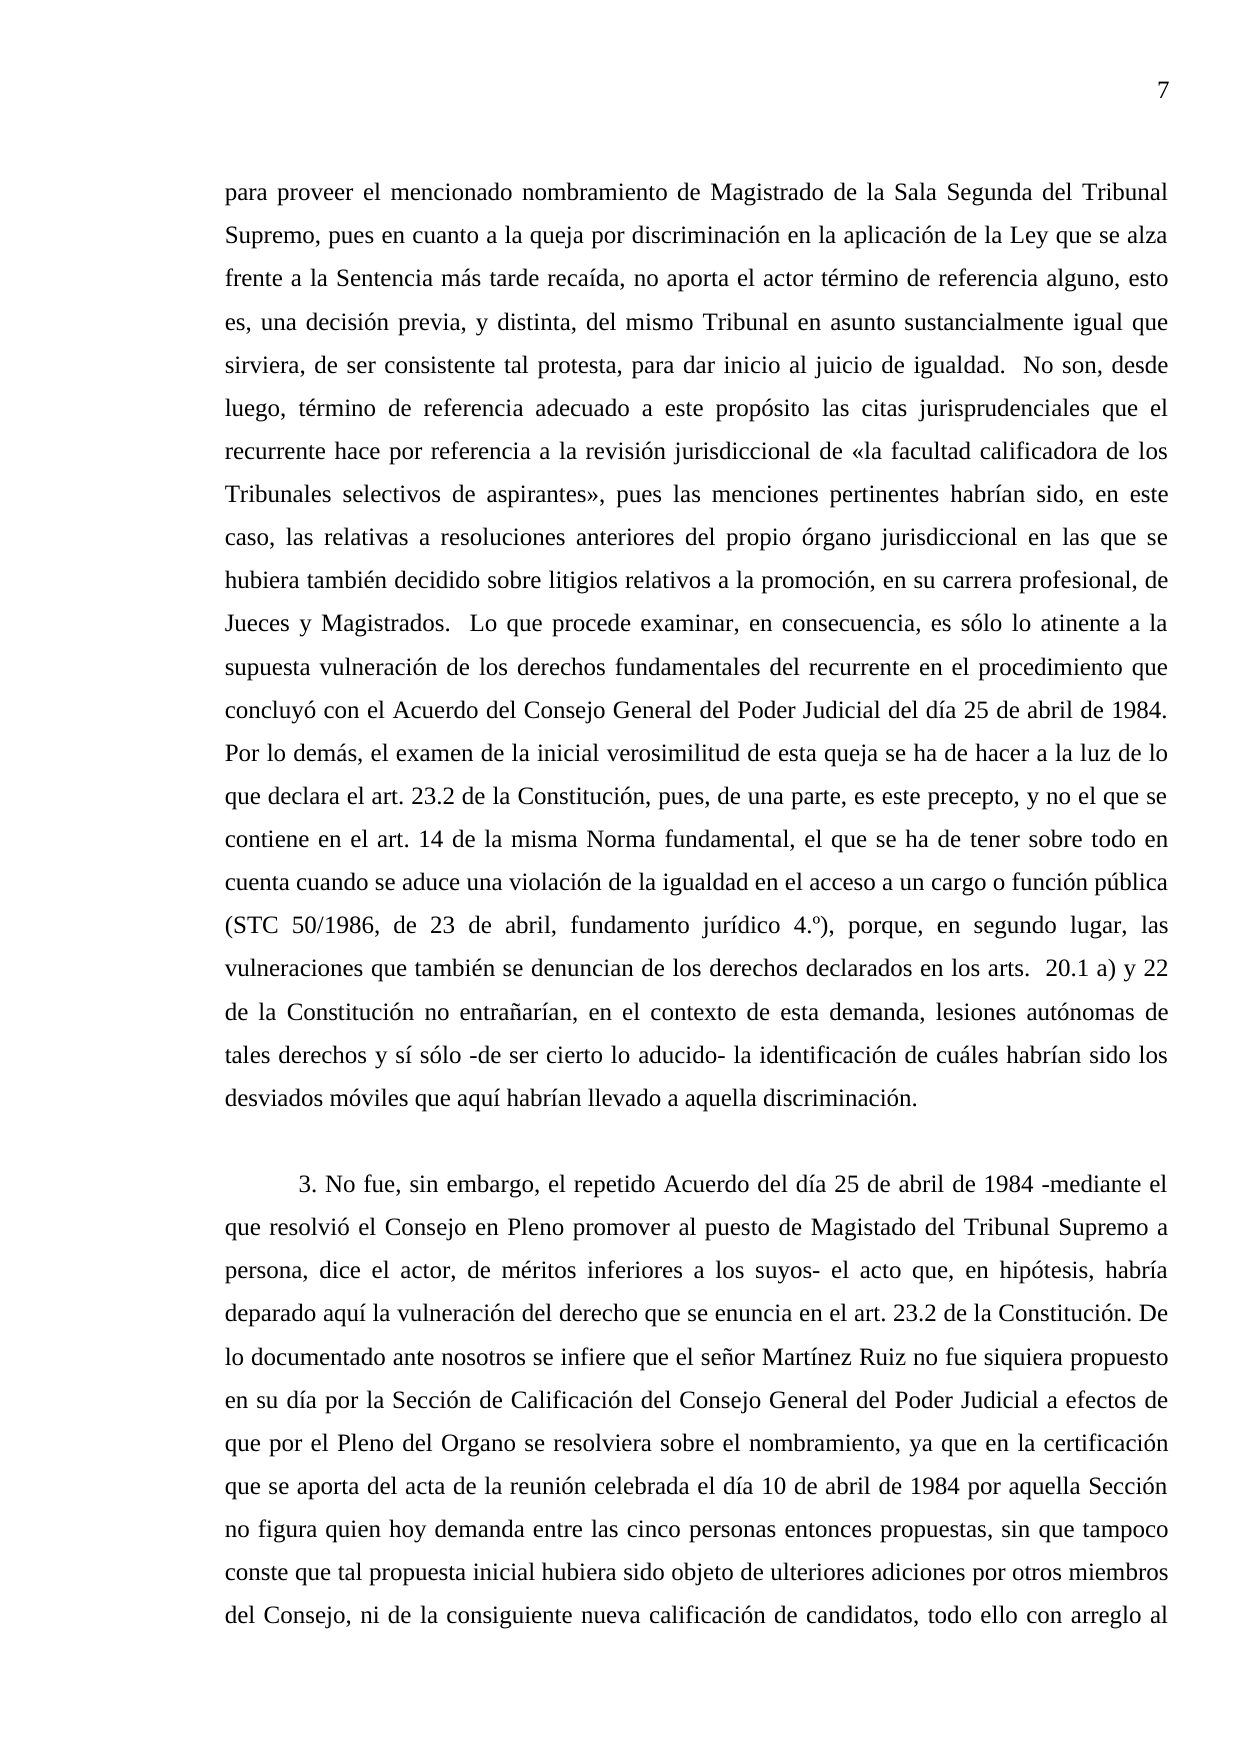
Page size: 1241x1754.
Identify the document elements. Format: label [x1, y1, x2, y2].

text [224, 1169, 1169, 1629]
text [224, 177, 1169, 1112]
